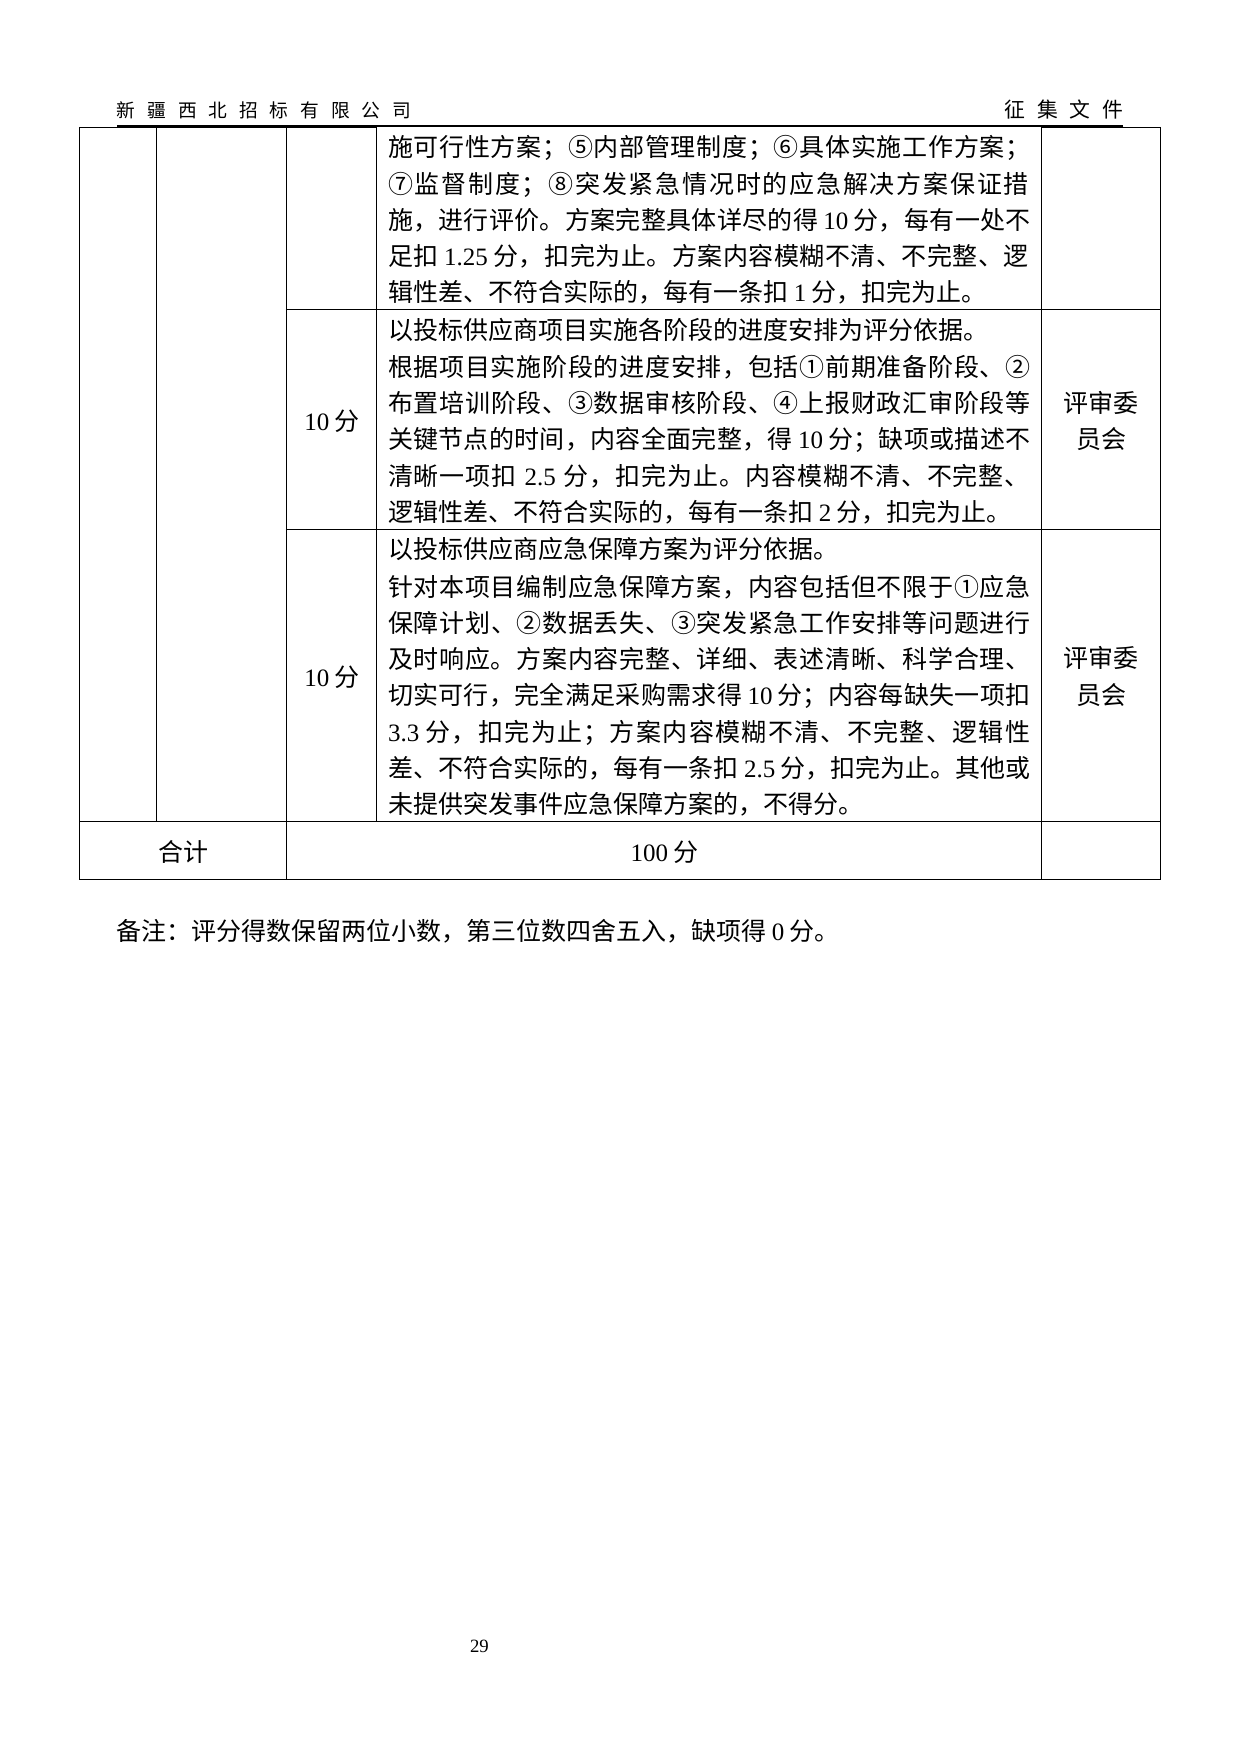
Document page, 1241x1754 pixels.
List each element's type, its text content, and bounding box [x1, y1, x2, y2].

table_cell 根据项目实施阶段的进度安排，包括①前期准备阶段、②布置培训阶段、③数据审核阶段、④上报财政汇审阶段等关键节点的时间，内容全面完整，得10分；缺项或描述不清晰一项扣 2.5 分，扣完为止。内容模糊不清、不完整、逻辑性差、不符合实际的，每有一条扣 2分，扣完为止。 [377, 346, 1041, 529]
table_cell 10分 [287, 530, 376, 821]
table_cell 100分 [287, 822, 1041, 879]
table_cell 10分 [287, 310, 376, 529]
text 备注：评分得数保留两位小数，第三位数四舍五入，缺项得0分。 [117, 913, 1123, 947]
table_cell [1042, 822, 1160, 879]
table_cell 评审委员会 [1042, 530, 1160, 821]
table_cell 合计 [80, 822, 286, 879]
table_cell 以投标供应商应急保障方案为评分依据。 [377, 530, 1041, 566]
table_cell 针对本项目编制应急保障方案，内容包括但不限于①应急保障计划、②数据丢失、③突发紧急工作安排等问题进行及时响应。方案内容完整、详细、表述清晰、科学合理、切实可行，完全满足采购需求得10分；内容每缺失一项扣3.3分，扣完为止；方案内容模糊不清、不完整、逻辑性差、不符合实际的，每有一条扣 2.5分，扣完为止。其他或未提供突发事件应急保障方案的，不得分。 [377, 566, 1041, 821]
table_cell 以投标供应商项目实施各阶段的进度安排为评分依据。 [377, 310, 1041, 346]
table_cell 评审委员会 [1042, 310, 1160, 529]
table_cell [377, 127, 1041, 309]
